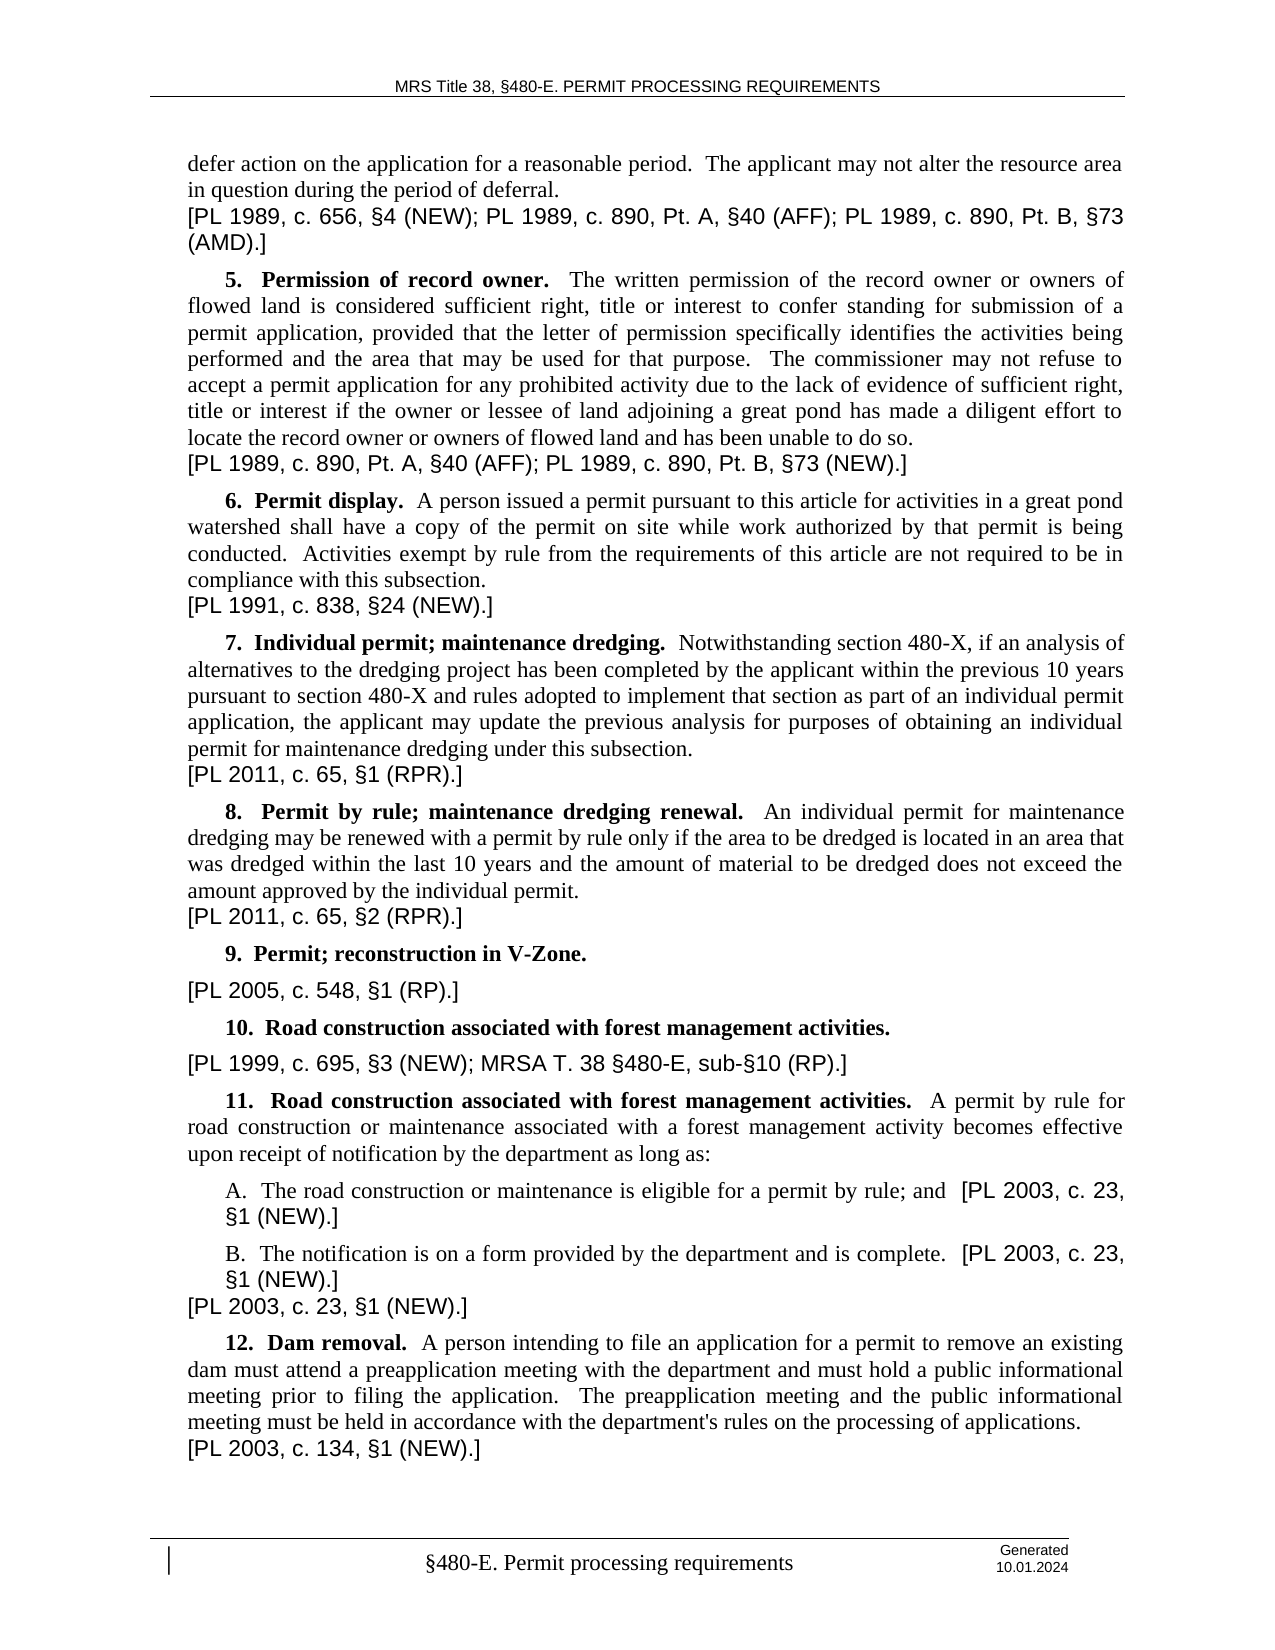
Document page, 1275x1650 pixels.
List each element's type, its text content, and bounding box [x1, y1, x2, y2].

text 8. Permit by rule; maintenance dredging renewal. An individual permit for maintenance dredging may be renewed with a permit by rule only if the area to be dredged is located in an area that was dredged within the last 10 years and the amount of material to be dredged does not exceed the amount approved by the individual permit. [187, 798, 1125, 903]
text 9. Permit; reconstruction in V-Zone. [187, 940, 1125, 966]
text [PL 1989, c. 890, Pt. A, §40 (AFF); PL 1989, c. 890, Pt. B, §73 (NEW).] [187, 450, 1125, 477]
text [PL 1989, c. 656, §4 (NEW); PL 1989, c. 890, Pt. A, §40 (AFF); PL 1989, c. 890, Pt. B, §73 (AMD).] [187, 203, 1125, 255]
text 5. Permission of record owner. The written permission of the record owner or owners of flowed land is considered sufficient right, title or interest to confer standing for submission of a permit application, provided that the letter of permission specifically identifies the activities being performed and the area that may be used for that purpose. The commissioner may not refuse to accept a permit application for any prohibited activity due to the lack of evidence of sufficient right, title or interest if the owner or lessee of land adjoining a great pond has made a diligent effort to locate the record owner or owners of flowed land and has been unable to do so. [187, 266, 1125, 450]
text 7. Individual permit; maintenance dredging. Notwithstanding section 480‑X, if an analysis of alternatives to the dredging project has been completed by the applicant within the previous 10 years pursuant to section 480‑X and rules adopted to implement that section as part of an individual permit application, the applicant may update the previous analysis for purposes of obtaining an individual permit for maintenance dredging under this subsection. [187, 629, 1125, 761]
text B. The notification is on a form provided by the department and is complete. [PL 2003, c. 23, §1 (NEW).] [225, 1240, 1125, 1293]
text 12. Dam removal. A person intending to file an application for a permit to remove an existing dam must attend a preapplication meeting with the department and must hold a public informational meeting prior to filing the application. The preapplication meeting and the public informational meeting must be held in accordance with the department's rules on the processing of applications. [187, 1329, 1125, 1435]
text [PL 1991, c. 838, §24 (NEW).] [187, 592, 1125, 619]
text 11. Road construction associated with forest management activities. A permit by rule for road construction or maintenance associated with a forest management activity becomes effective upon receipt of notification by the department as long as: [187, 1087, 1125, 1166]
text 6. Permit display. A person issued a permit pursuant to this article for activities in a great pond watershed shall have a copy of the permit on site while work authorized by that permit is being conducted. Activities exempt by rule from the requirements of this article are not required to be in compliance with this subsection. [187, 487, 1125, 592]
text A. The road construction or maintenance is eligible for a permit by rule; and [PL 2003, c. 23, §1 (NEW).] [225, 1177, 1125, 1229]
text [187, 150, 1125, 203]
text [PL 2003, c. 134, §1 (NEW).] [187, 1435, 1125, 1461]
text [PL 1999, c. 695, §3 (NEW); MRSA T. 38 §480-E, sub-§10 (RP).] [187, 1050, 1125, 1077]
text [PL 2005, c. 548, §1 (RP).] [187, 977, 1125, 1003]
text 10. Road construction associated with forest management activities. [187, 1013, 1125, 1040]
text [PL 2011, c. 65, §2 (RPR).] [187, 903, 1125, 929]
text [PL 2011, c. 65, §1 (RPR).] [187, 761, 1125, 787]
text [PL 2003, c. 23, §1 (NEW).] [187, 1293, 1125, 1319]
